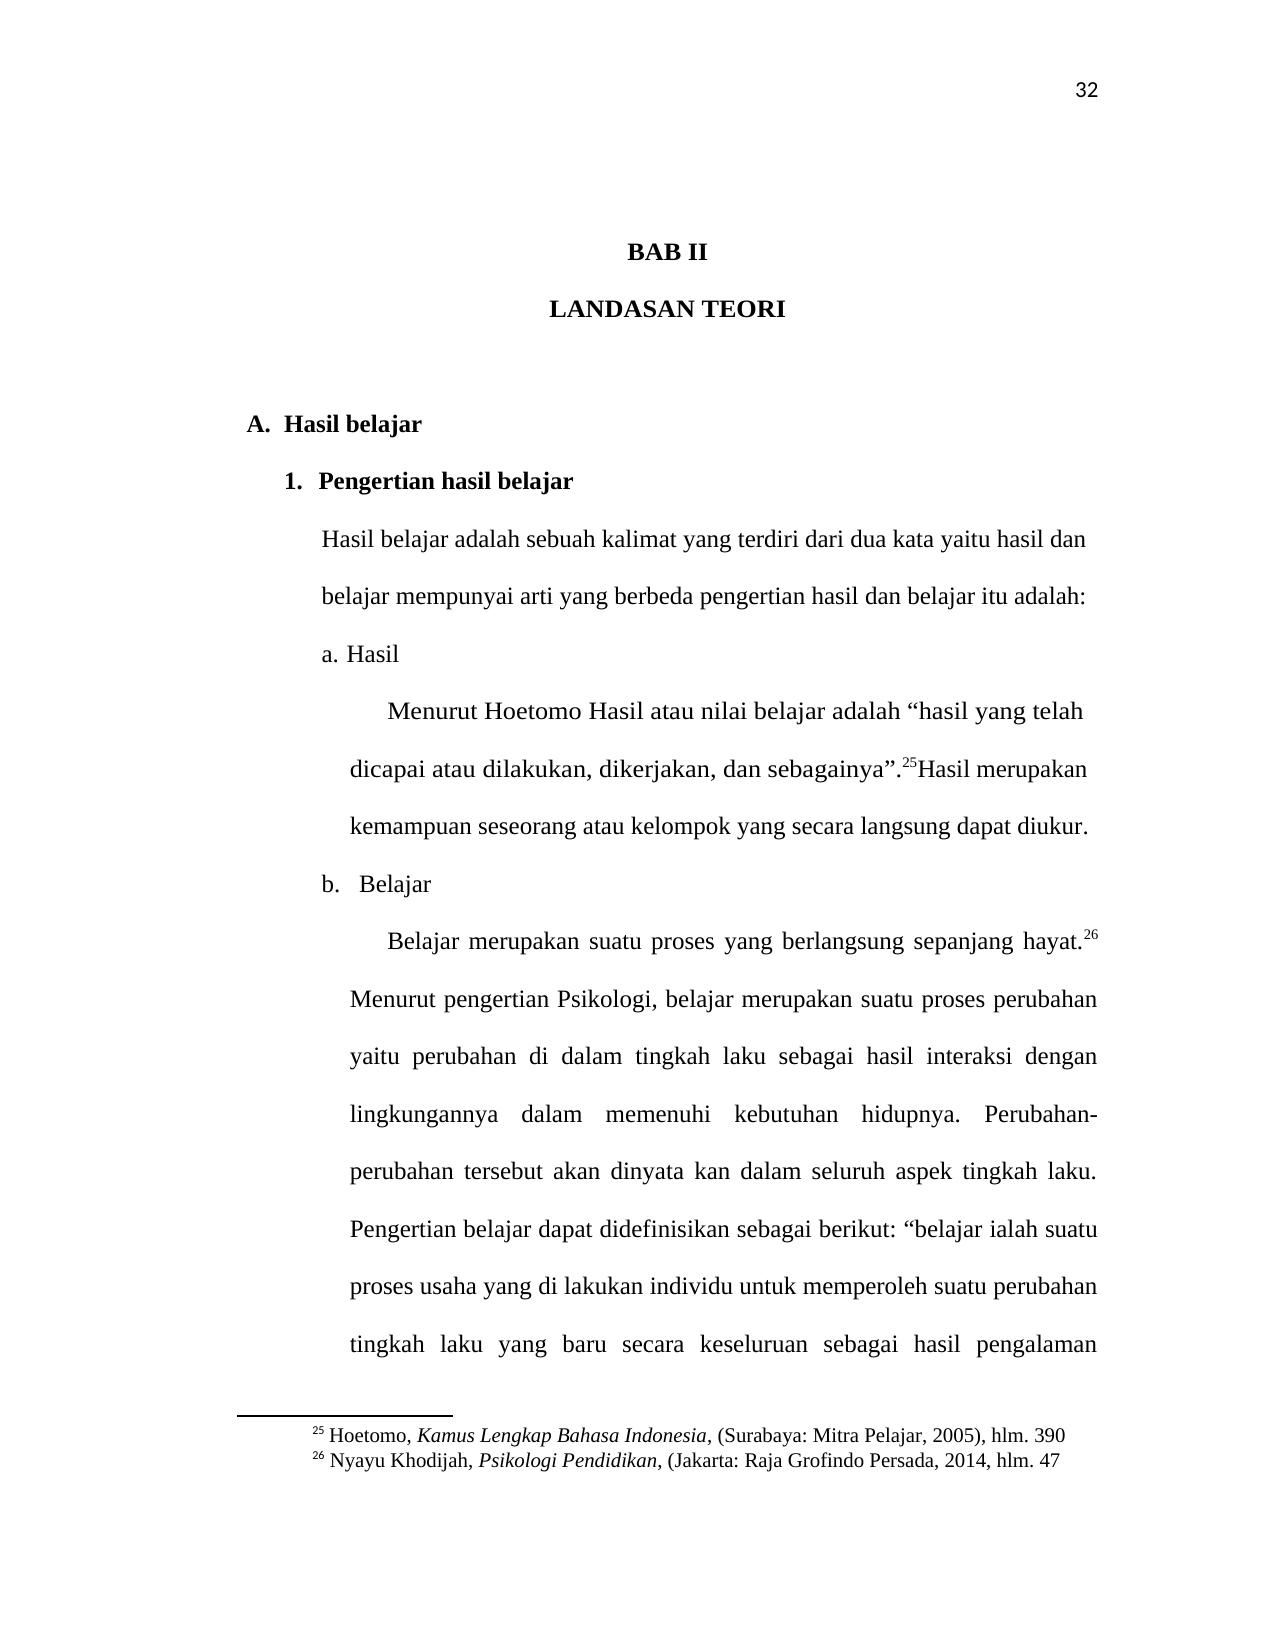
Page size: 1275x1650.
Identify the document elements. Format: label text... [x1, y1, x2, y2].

list Pengertian hasil belajar [284, 466, 1098, 495]
list Hasil belajar [246, 409, 1098, 437]
text LANDASAN TEORI [237, 294, 1098, 323]
title BAB II [237, 237, 1098, 266]
text belajar mempunyai arti yang berbeda pengertian hasil dan belajar itu adalah: [246, 581, 1098, 610]
list Belajar [321, 869, 1098, 897]
list Hasil [321, 639, 1098, 667]
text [237, 926, 1098, 1357]
text Menurut Hoetomo Hasil atau nilai belajar adalah “hasil yang telah dicapai atau dilakukan, dikerjakan, dan sebagainya”.Hasil merupakan kemampuan seseorang atau kelompok yang secara langsung dapat diukur. [349, 696, 1098, 840]
text Hasil belajar adalah sebuah kalimat yang terdiri dari dua kata yaitu hasil dan [246, 524, 1098, 552]
